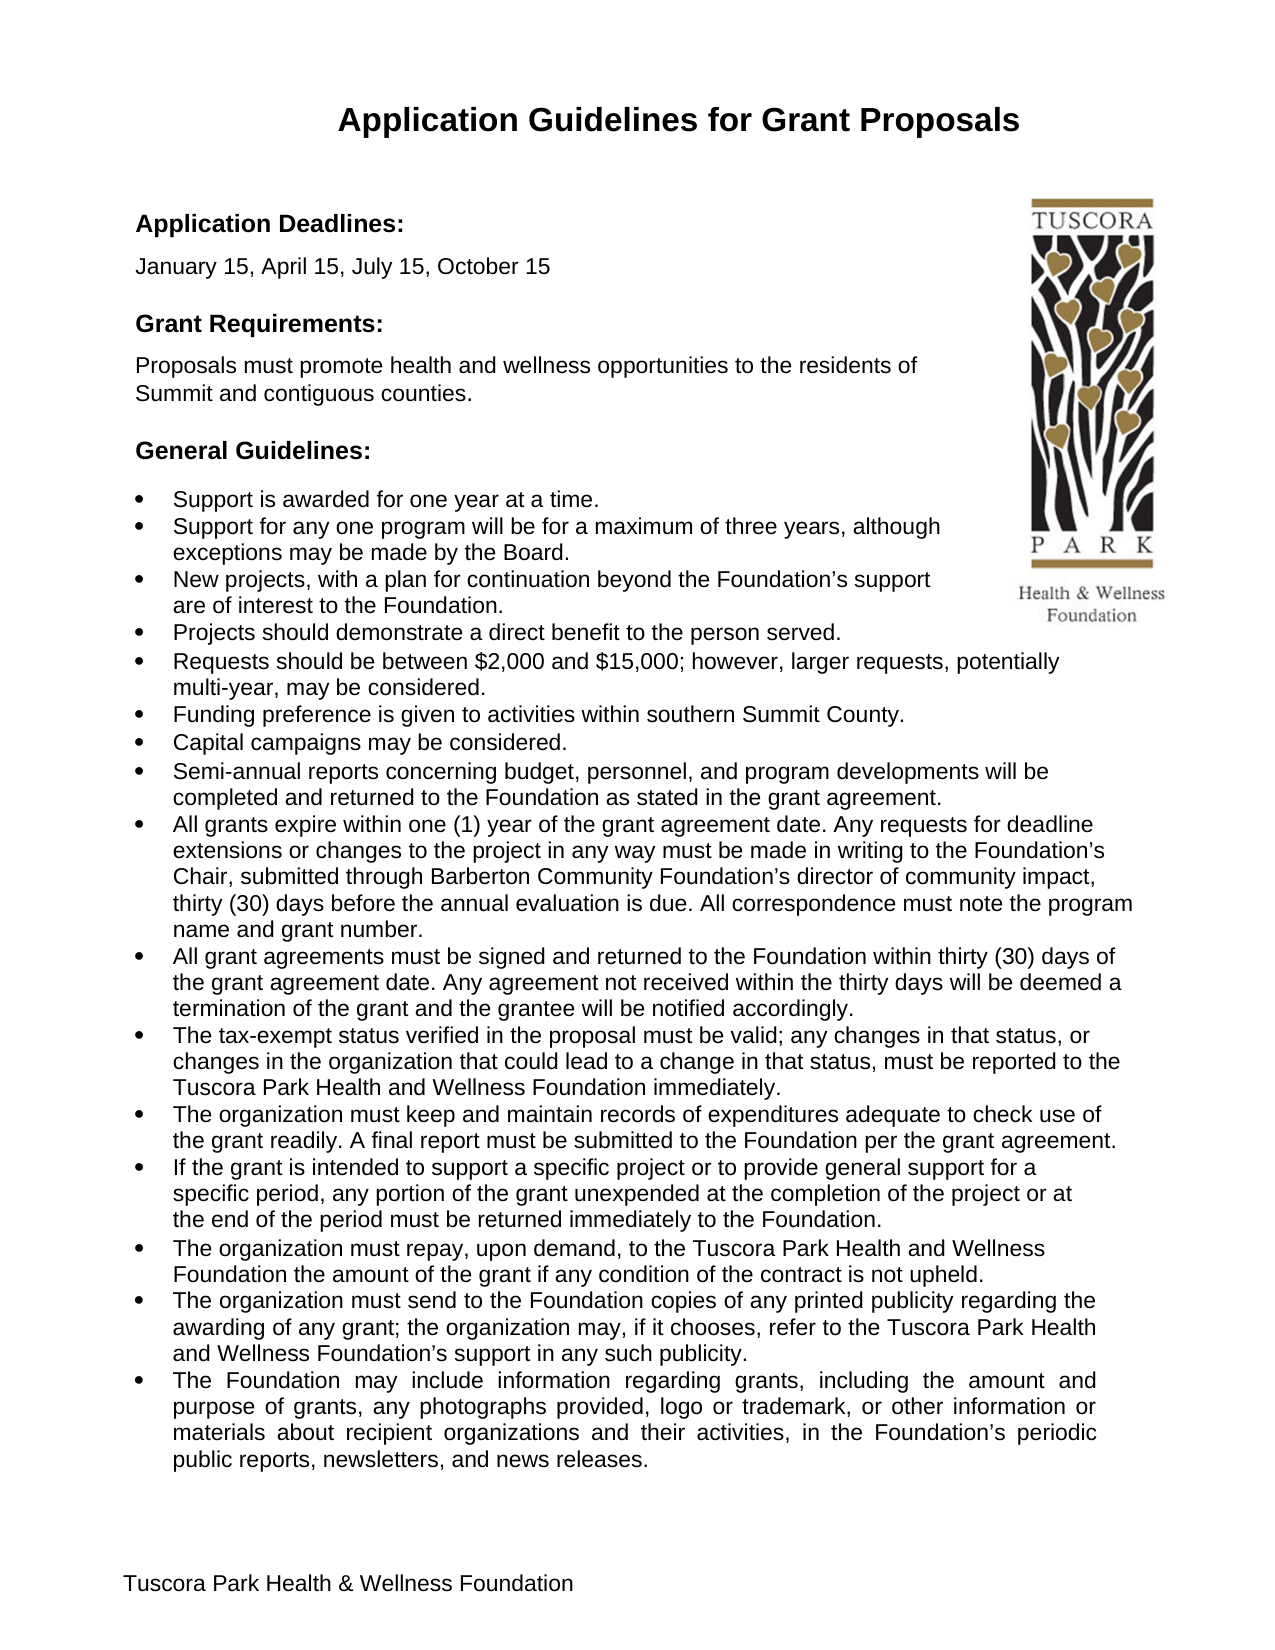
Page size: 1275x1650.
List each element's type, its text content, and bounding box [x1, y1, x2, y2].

list The Foundation may include information regarding grants, including the amount and purpose of grants, any photographs provided, logo or trademark, or other information or materials about recipient organizations and their activities, in the Foundation’s periodic public reports, newsletters, and news releases. [135, 1367, 1097, 1472]
text Proposals must promote health and wellness opportunities to the residents of Summit and contiguous counties. [135, 352, 917, 407]
text Application Deadlines: [135, 209, 1010, 238]
subtitle General Guidelines: [135, 436, 1010, 464]
list The tax-exempt status verified in the proposal must be valid; any changes in that status, or changes in the organization that could lead to a change in that status, must be reported to the Tuscora Park Health and Wellness Foundation immediately. [135, 1022, 1126, 1101]
list Funding preference is given to activities within southern Summit County. [135, 701, 1150, 728]
list Capital campaigns may be considered. [135, 728, 1150, 756]
text Application Guidelines for Grant Proposals [208, 100, 1150, 139]
list Requests should be between $2,000 and $15,000; however, larger requests, potentially multi-year, may be considered. [135, 648, 1095, 701]
list If the grant is intended to support a specific project or to provide general support for a specific period, any portion of the grant unexpended at the completion of the project or at the end of the period must be returned immediately to the Foundation. [135, 1154, 1108, 1233]
text January 15, April 15, July 15, October 15 [135, 253, 1010, 279]
list are of interest to the Foundation. [173, 592, 1010, 618]
list Projects should demonstrate a direct benefit to the person served. [135, 618, 1150, 646]
list The organization must repay, upon demand, to the Tuscora Park Health and Wellness Foundation the amount of the grant if any condition of the contract is not upheld. [135, 1235, 1081, 1287]
list Support for any one program will be for a maximum of three years, although [135, 513, 1010, 539]
list All grants expire within one (1) year of the grant agreement date. Any requests for deadline extensions or changes to the project in any way must be made in writing to the Foundation’s Chair, submitted through Barberton Community Foundation’s director of community impact, thirty (30) days before the annual evaluation is due. All correspondence must note the program name and grant number. [135, 811, 1136, 942]
list Semi-annual reports concerning budget, personnel, and program developments will be completed and returned to the Foundation as stated in the grant agreement. [135, 758, 1085, 811]
list All grant agreements must be signed and returned to the Foundation within thirty (30) days of the grant agreement date. Any agreement not received within the thirty days will be deemed a termination of the grant and the grantee will be notified accordingly. [135, 943, 1126, 1022]
list Support is awarded for one year at a time. [135, 485, 1010, 513]
subtitle Grant Requirements: [135, 309, 1010, 337]
list The organization must keep and maintain records of expenditures adequate to check use of the grant readily. A final report must be submitted to the Foundation per the grant agreement. [135, 1101, 1137, 1154]
list The organization must send to the Foundation copies of any printed publicity regarding the awarding of any grant; the organization may, if it chooses, refer to the Tuscora Park Health and Wellness Foundation’s support in any such publicity. [135, 1287, 1097, 1367]
picture [1010, 188, 1175, 639]
list exceptions may be made by the Board. [173, 539, 1010, 566]
list New projects, with a plan for continuation beyond the Foundation’s support [135, 566, 1010, 592]
